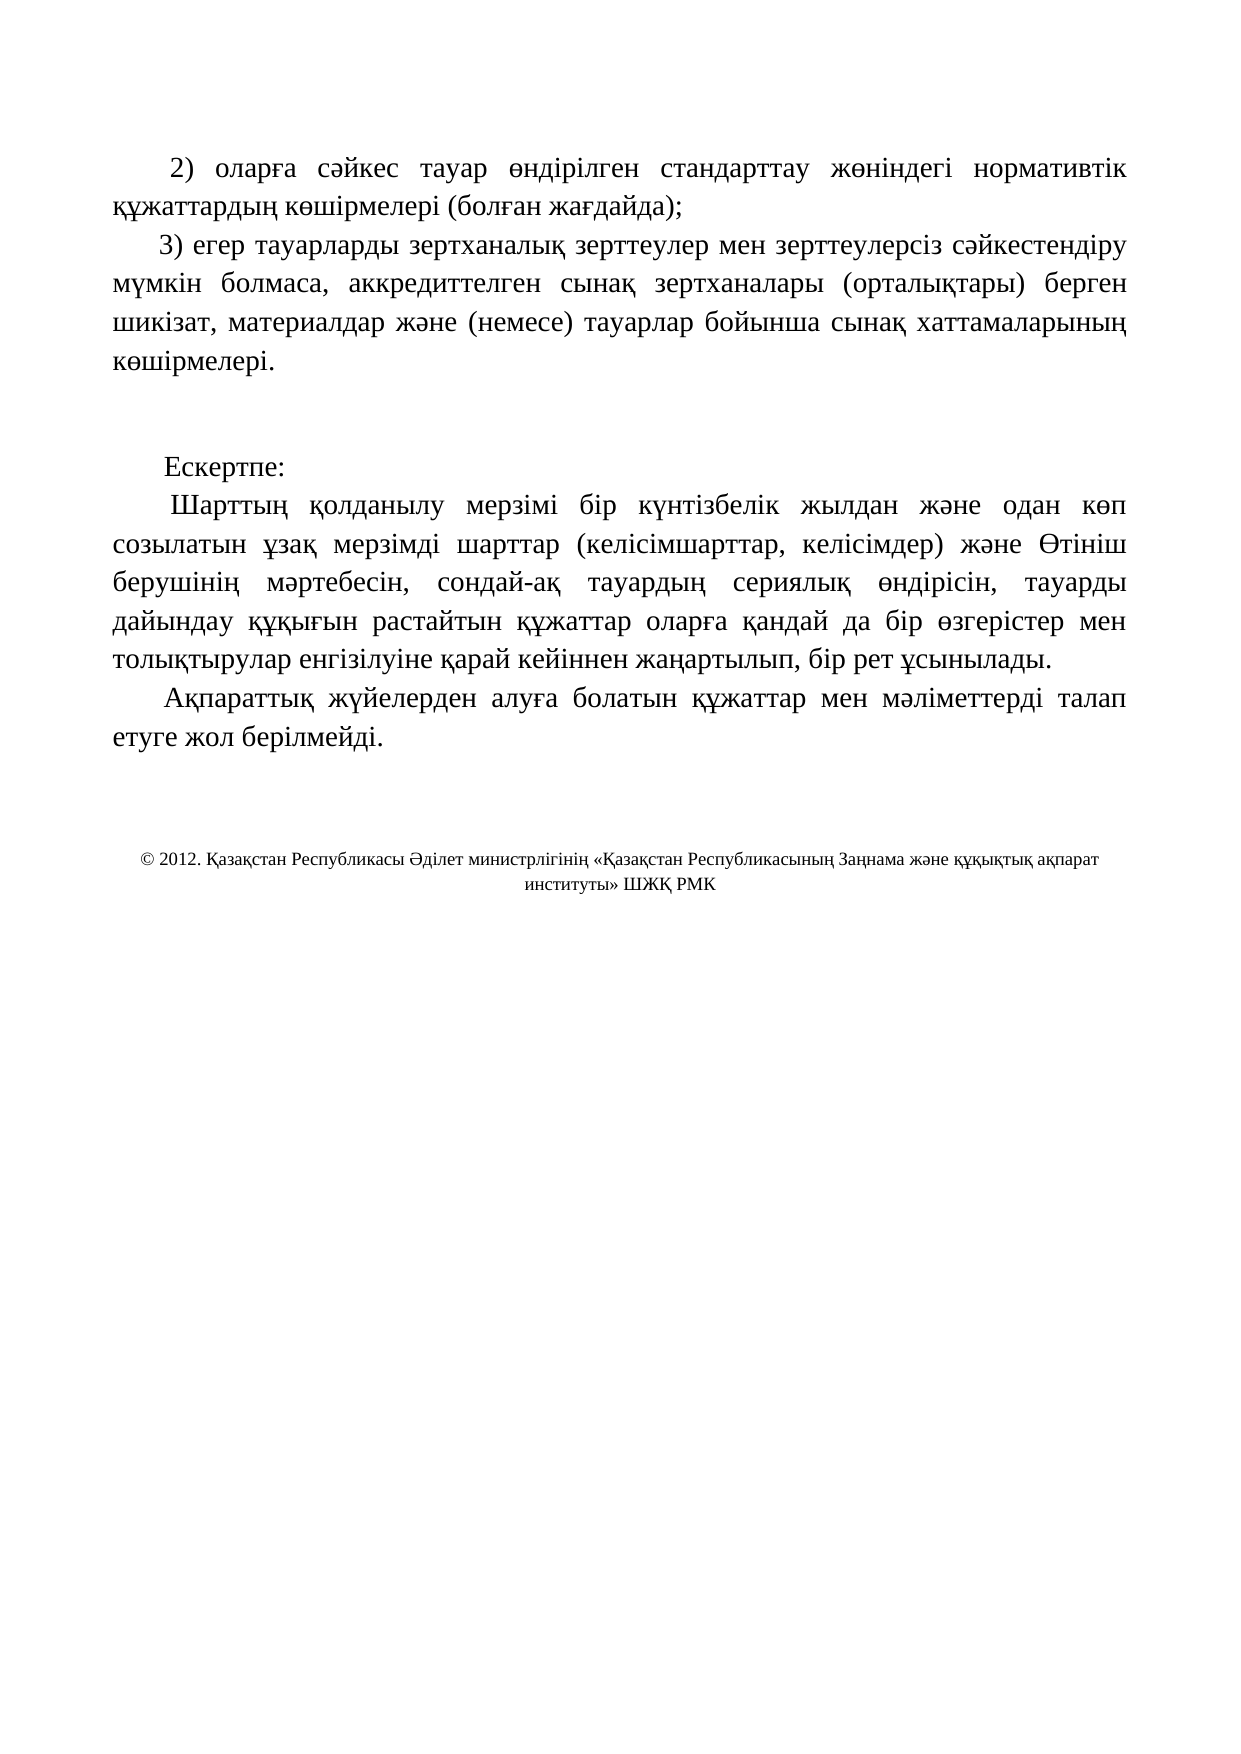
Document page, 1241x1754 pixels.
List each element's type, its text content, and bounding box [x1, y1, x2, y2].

text 3) егер тауарларды зертханалық зерттеулер мен зерттеулерсіз сәйкестендіру мүмкін болмаса, аккредиттелген сынақ зертханалары (орталықтары) берген шикізат, материалдар және (немесе) тауарлар бойынша сынақ хаттамаларының көшірмелері. [112, 227, 1128, 376]
text Ескертпе: [112, 449, 1128, 482]
text 2) оларға сәйкес тауар өндірілген стандарттау жөніндегі нормативтік құжаттардың көшірмелері (болған жағдайда); [112, 150, 1128, 222]
text Шарттың қолданылу мерзімі бір күнтізбелік жылдан және одан көп созылатын ұзақ мерзімді шарттар (келісімшарттар, келісімдер) және Өтініш берушінің мәртебесін, сондай-ақ тауардың сериялық өндірісін, тауарды дайындау құқығын растайтын құжаттар оларға қандай да бір өзгерістер мен толықтырулар енгізілуіне қарай кейіннен жаңартылып, бір рет ұсынылады. [112, 487, 1128, 675]
text Ақпараттық жүйелерден алуға болатын құжаттар мен мәліметтерді талап етуге жол берілмейді. [112, 680, 1128, 752]
text © 2012. Қазақстан Республикасы Әділет министрлігінің «Қазақстан Республикасының Заңнама және құқықтық ақпарат институты» ШЖҚ РМК [112, 848, 1128, 894]
